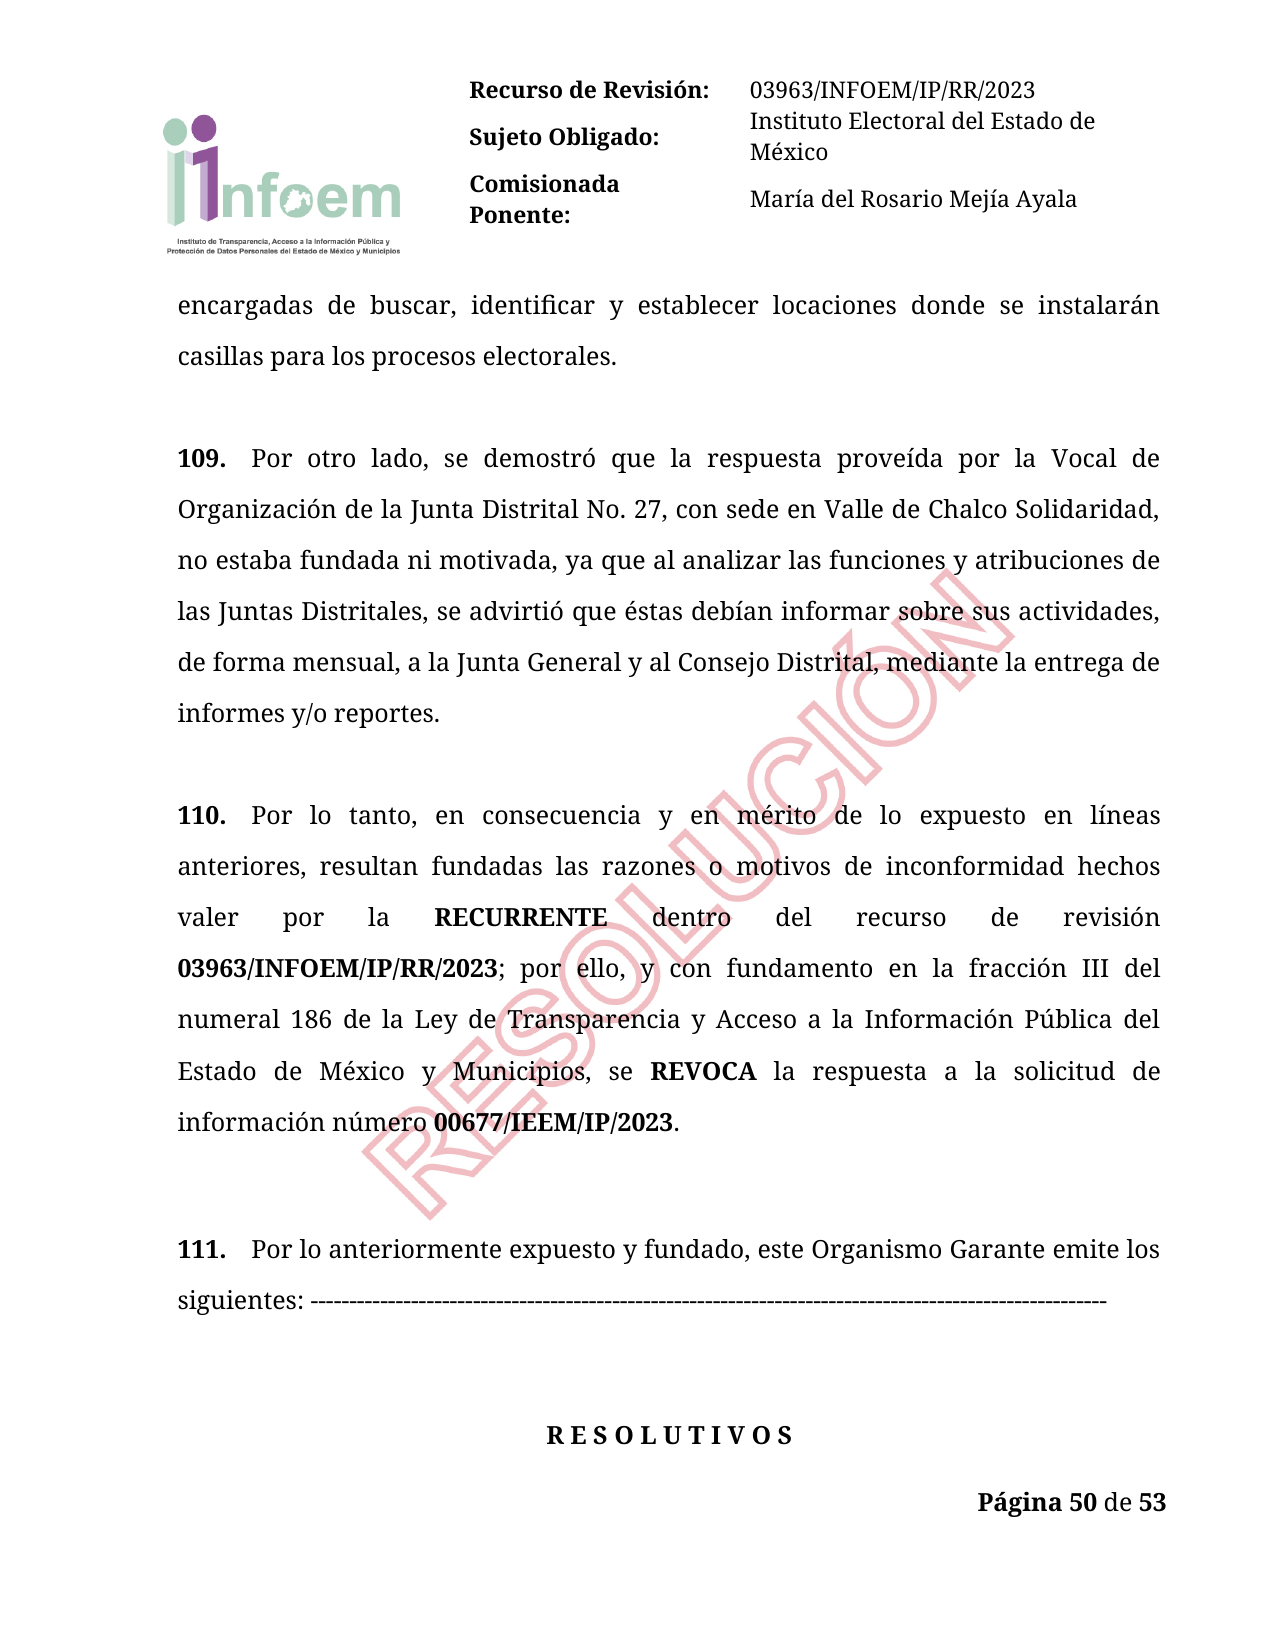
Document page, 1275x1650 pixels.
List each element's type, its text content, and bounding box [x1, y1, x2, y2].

picture [45, 55, 1275, 1650]
list Por otro lado, se demostró que la respuesta proveída por la Vocal de Organización de la Junta Distrital No. 27, con sede en Valle de Chalco Solidaridad, no estaba fundada ni motivada, ya que al analizar las funciones y atribuciones de las Juntas Distritales, se advirtió que éstas debían informar sobre sus actividades, de forma mensual, a la Junta General y al Consejo Distrital, mediante la entrega de informes y/o reportes. [177, 441, 1161, 730]
list Por lo tanto, en consecuencia y en mérito de lo expuesto en líneas anteriores, resultan fundadas las razones o motivos de inconformidad hechos valer por la RECURRENTE dentro del recurso de revisión 03963/INFOEM/IP/RR/2023; por ello, y con fundamento en la fracción III del numeral 186 de la Ley de Transparencia y Acceso a la Información Pública del Estado de México y Municipios, se REVOCA la respuesta a la solicitud de información número 00677/IEEM/IP/2023. [177, 798, 1161, 1138]
list Por lo anteriormente expuesto y fundado, este Organismo Garante emite los siguientes: ------------------------------------------------------------------------------------------------------- [177, 1231, 1161, 1316]
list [177, 288, 1161, 373]
text R E S O L U T I V O S [177, 1417, 1161, 1452]
